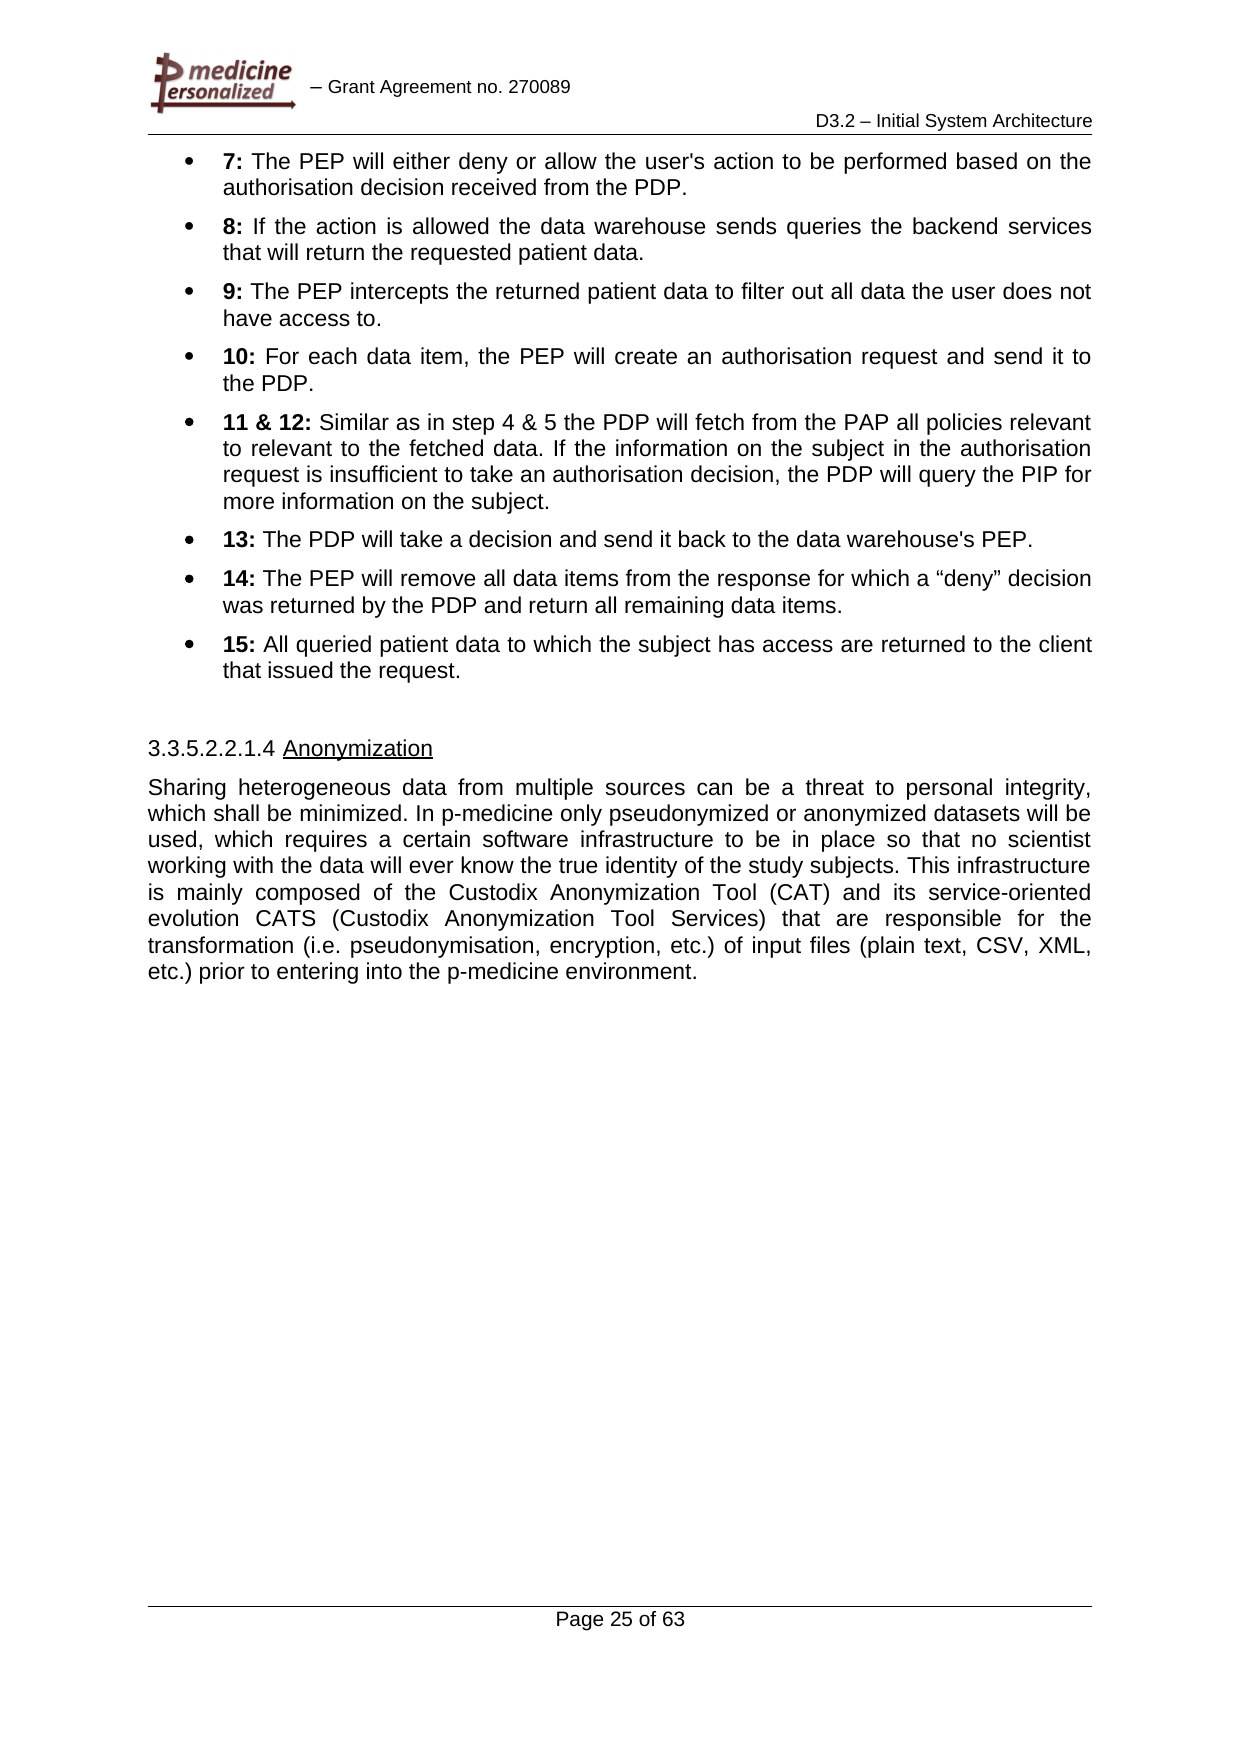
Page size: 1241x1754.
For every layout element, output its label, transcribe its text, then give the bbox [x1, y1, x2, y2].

list 13: The PDP will take a decision and send it back to the data warehouse's PEP. [185, 526, 1092, 553]
list 11 & 12: Similar as in step 4 & 5 the PDP will fetch from the PAP all policies relevant to relevant to the fetched data. If the information on the subject in the authorisation request is insufficient to take an authorisation decision, the PDP will query the PIP for more information on the subject. [185, 408, 1092, 514]
list 7: The PEP will either deny or allow the user's action to be performed based on the authorisation decision received from the PDP. [185, 148, 1092, 200]
list 8: If the action is allowed the data warehouse sends queries the backend services that will return the requested patient data. [185, 213, 1092, 266]
list 15: All queried patient data to which the subject has access are returned to the client that issued the request. [185, 631, 1092, 683]
list 9: The PEP intercepts the returned patient data to filter out all data the user does not have access to. [185, 278, 1092, 331]
subtitle Anonymization [148, 734, 1092, 761]
text Sharing heterogeneous data from multiple sources can be a threat to personal integrity, which shall be minimized. In p-medicine only pseudonymized or anonymized datasets will be used, which requires a certain software infrastructure to be in place so that no scientist working with the data will ever know the true identity of the study subjects. This infrastructure is mainly composed of the Custodix Anonymization Tool (CAT) and its service-oriented evolution CATS (Custodix Anonymization Tool Services) that are responsible for the transformation (i.e. pseudonymisation, encryption, etc.) of input files (plain text, CSV, XML, etc.) prior to entering into the p-medicine environment. [148, 773, 1092, 984]
picture [146, 50, 299, 116]
list 10: For each data item, the PEP will create an authorisation request and send it to the PDP. [185, 343, 1092, 396]
list 14: The PEP will remove all data items from the response for which a “deny” decision was returned by the PDP and return all remaining data items. [185, 565, 1092, 618]
